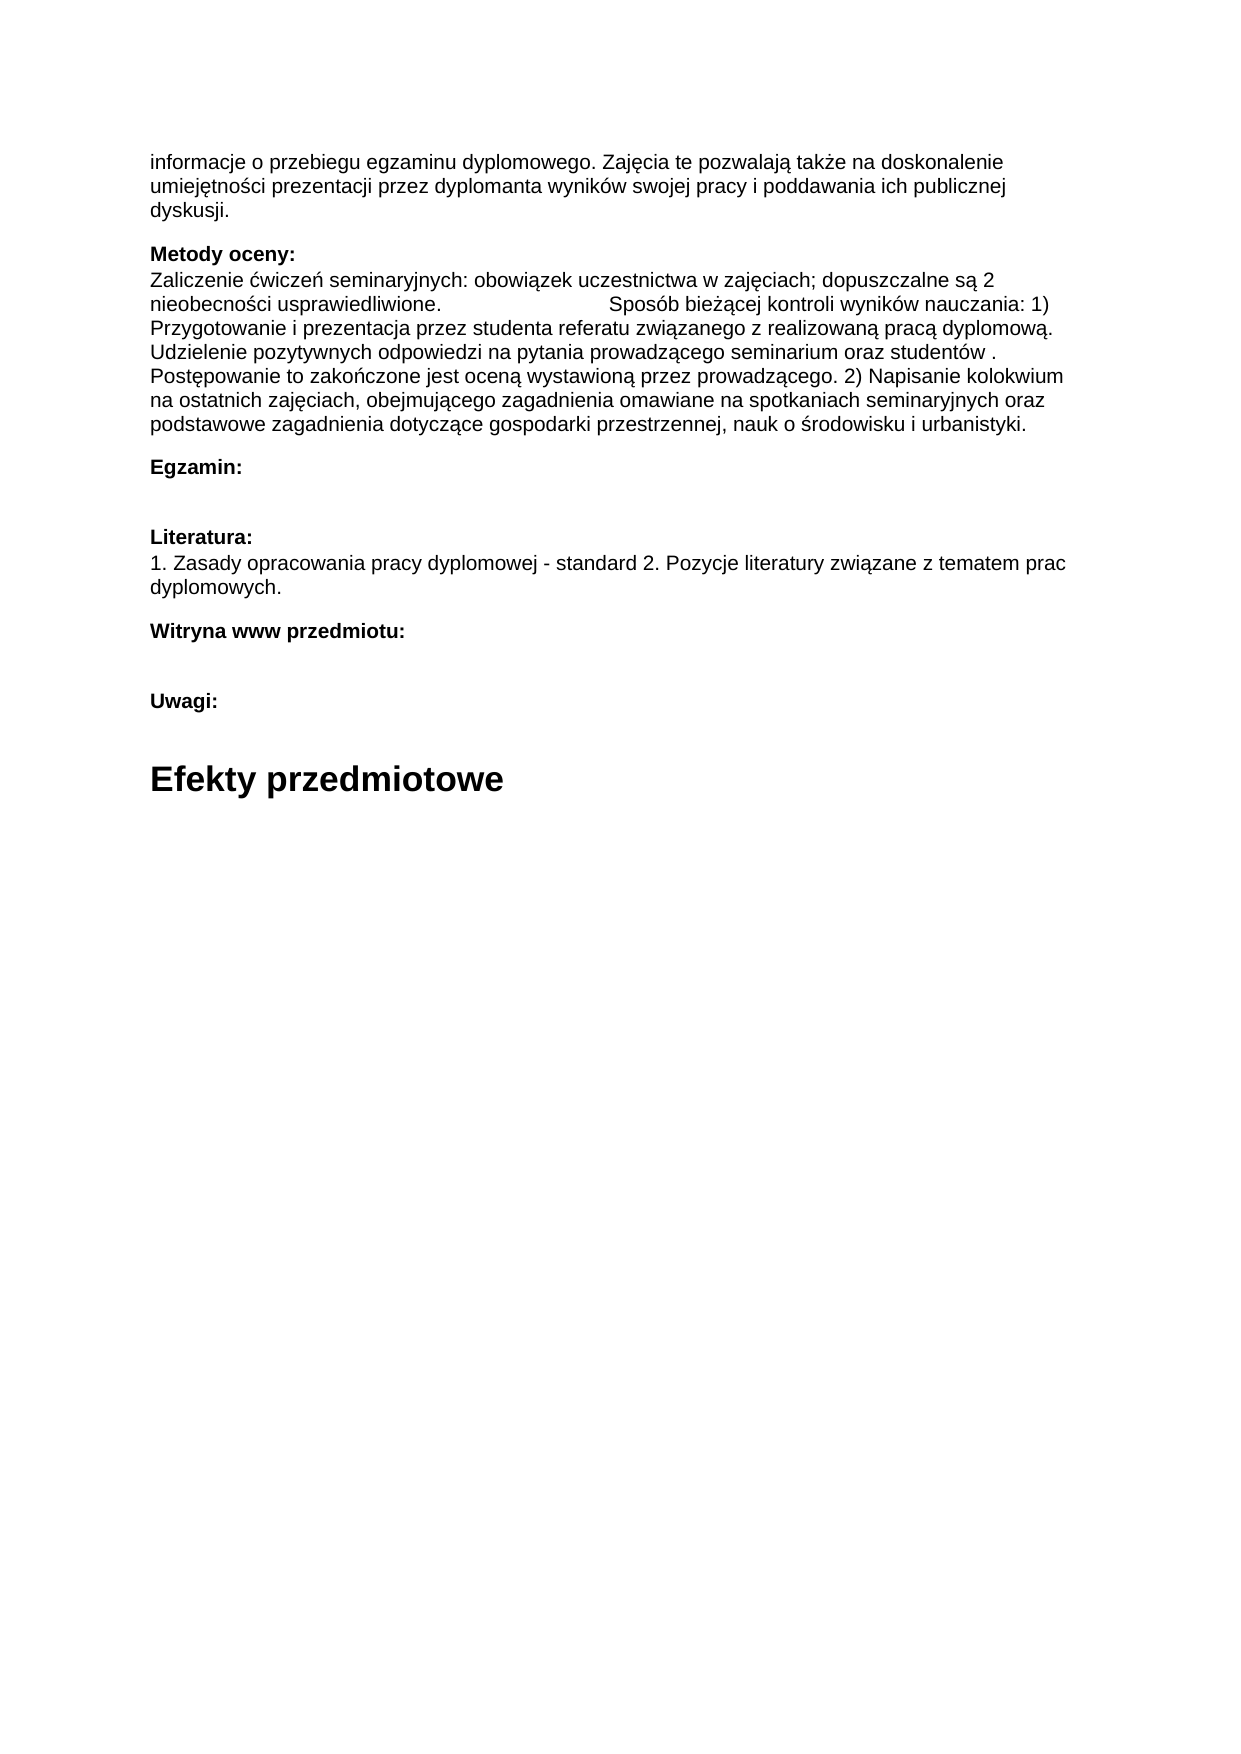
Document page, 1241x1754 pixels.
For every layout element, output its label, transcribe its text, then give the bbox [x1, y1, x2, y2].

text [150, 150, 1090, 222]
text 1. Zasady opracowania pracy dyplomowej - standard 2. Pozycje literatury związane z tematem prac dyplomowych. [150, 551, 1090, 599]
text Literatura: [150, 525, 1090, 549]
subtitle Efekty przedmiotowe [150, 758, 1090, 799]
text Zaliczenie ćwiczeń seminaryjnych: obowiązek uczestnictwa w zajęciach; dopuszczalne są 2 nieobecności usprawiedliwione. Sposób bieżącej kontroli wyników nauczania: 1) Przygotowanie i prezentacja przez studenta referatu związanego z realizowaną pracą dyplomową. Udzielenie pozytywnych odpowiedzi na pytania prowadzącego seminarium oraz studentów . Postępowanie to zakończone jest oceną wystawioną przez prowadzącego. 2) Napisanie kolokwium na ostatnich zajęciach, obejmującego zagadnienia omawiane na spotkaniach seminaryjnych oraz podstawowe zagadnienia dotyczące gospodarki przestrzennej, nauk o środowisku i urbanistyki. [150, 268, 1090, 435]
text Witryna www przedmiotu: [150, 619, 1090, 643]
text Metody oceny: [150, 242, 1090, 266]
text Uwagi: [150, 688, 1090, 712]
text Egzamin: [150, 455, 1090, 479]
